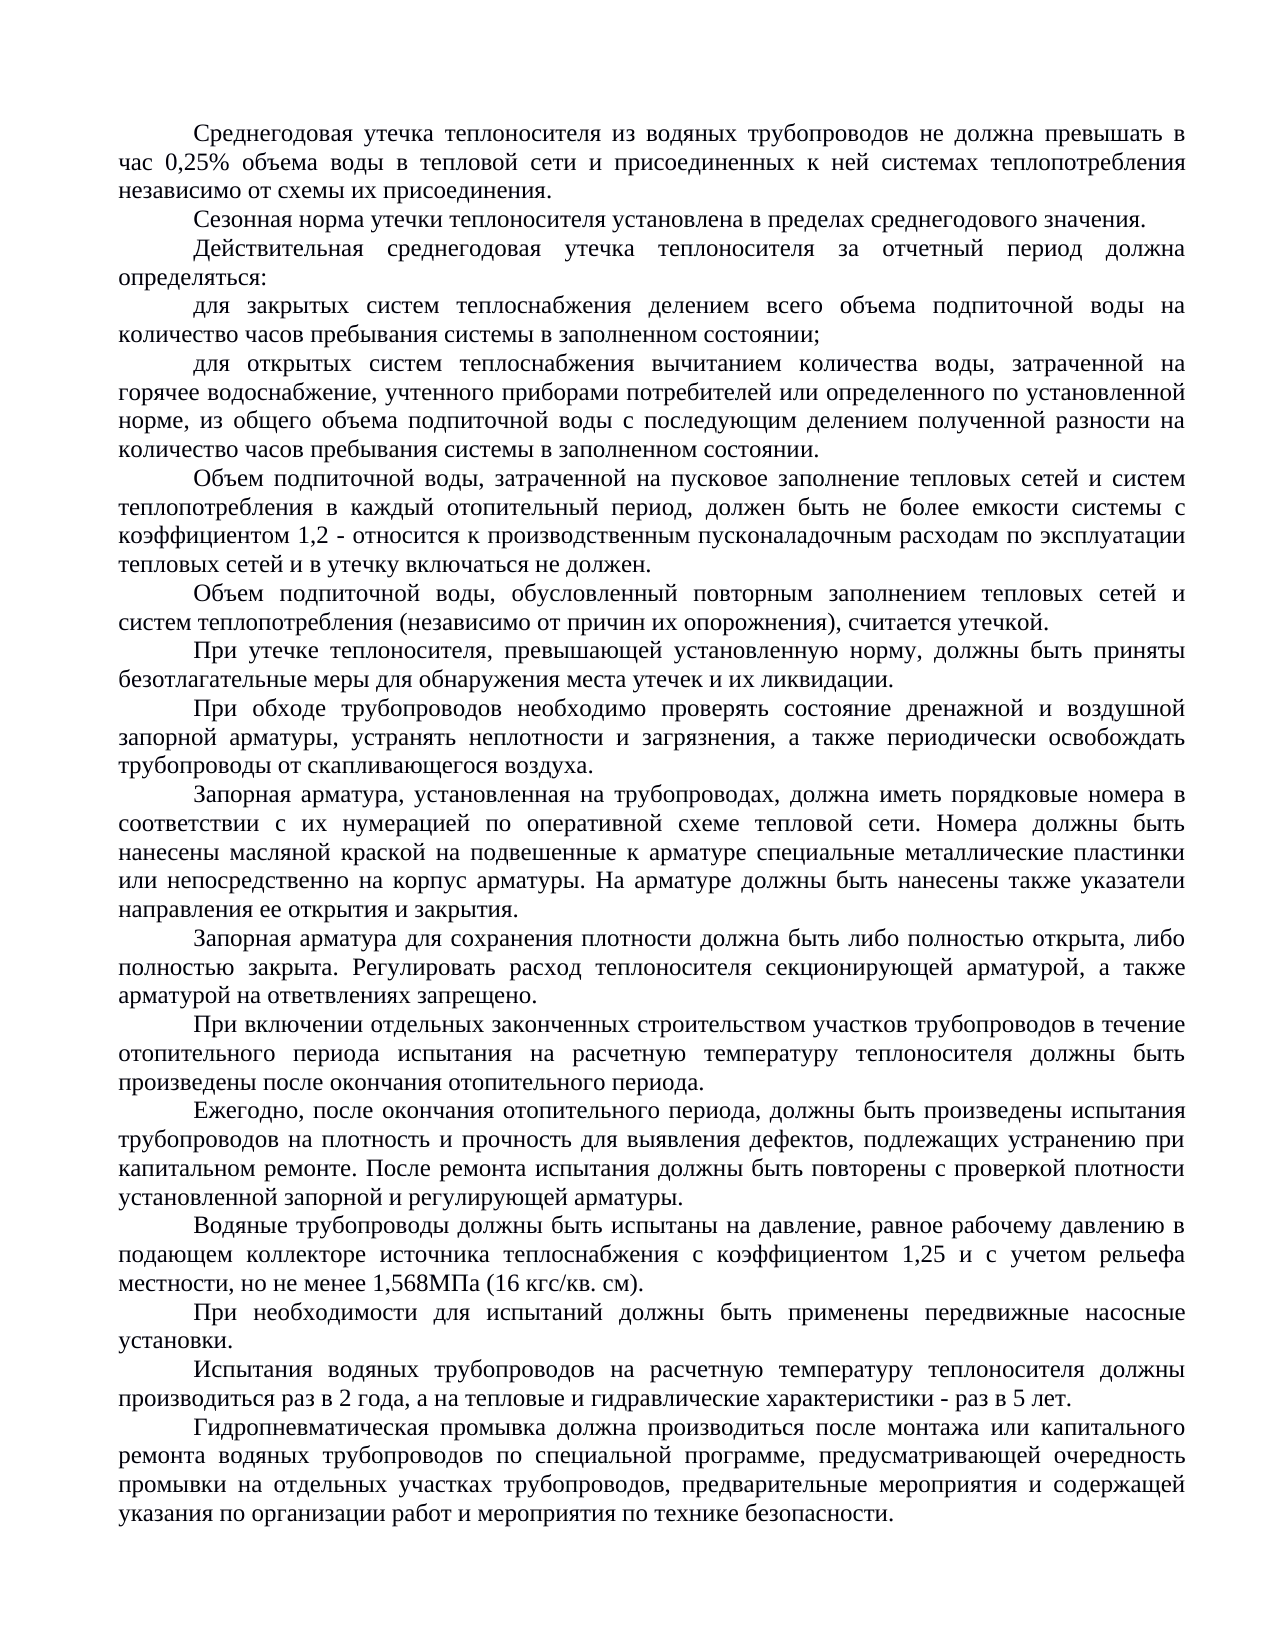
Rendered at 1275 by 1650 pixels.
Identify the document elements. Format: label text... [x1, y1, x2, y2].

text При включении отдельных законченных строительством участков трубопроводов в течение отопительного периода испытания на расчетную температуру теплоносителя должны быть произведены после окончания отопительного периода. [118, 1009, 1186, 1096]
text При необходимости для испытаний должны быть применены передвижные насосные установки. [118, 1297, 1186, 1354]
text Ежегодно, после окончания отопительного периода, должны быть произведены испытания трубопроводов на плотность и прочность для выявления дефектов, подлежащих устранению при капитальном ремонте. После ремонта испытания должны быть повторены с проверкой плотности установленной запорной и регулирующей арматуры. [118, 1096, 1186, 1211]
text При утечке теплоносителя, превышающей установленную норму, должны быть приняты безотлагательные меры для обнаружения места утечек и их ликвидации. [118, 636, 1186, 693]
text Сезонная норма утечки теплоносителя установлена в пределах среднегодового значения. [118, 204, 1186, 233]
text Водяные трубопроводы должны быть испытаны на давление, равное рабочему давлению в подающем коллекторе источника теплоснабжения с коэффициентом 1,25 и с учетом рельефа местности, но не менее 1,568МПа (16 кгс/кв. см). [118, 1211, 1186, 1297]
text для открытых систем теплоснабжения вычитанием количества воды, затраченной на горячее водоснабжение, учтенного приборами потребителей или определенного по установленной норме, из общего объема подпиточной воды с последующим делением полученной разности на количество часов пребывания системы в заполненном состоянии. [118, 348, 1186, 463]
text Объем подпиточной воды, обусловленный повторным заполнением тепловых сетей и систем теплопотребления (независимо от причин их опорожнения), считается утечкой. [118, 578, 1186, 636]
text Действительная среднегодовая утечка теплоносителя за отчетный период должна определяться: [118, 233, 1186, 291]
text Запорная арматура, установленная на трубопроводах, должна иметь порядковые номера в соответствии с их нумерацией по оперативной схеме тепловой сети. Номера должны быть нанесены масляной краской на подвешенные к арматуре специальные металлические пластинки или непосредственно на корпус арматуры. На арматуре должны быть нанесены также указатели направления ее открытия и закрытия. [118, 779, 1186, 923]
text При обходе трубопроводов необходимо проверять состояние дренажной и воздушной запорной арматуры, устранять неплотности и загрязнения, а также периодически освобождать трубопроводы от скапливающегося воздуха. [118, 693, 1186, 779]
text Гидропневматическая промывка должна производиться после монтажа или капитального ремонта водяных трубопроводов по специальной программе, предусматривающей очередность промывки на отдельных участках трубопроводов, предварительные мероприятия и содержащей указания по организации работ и мероприятия по технике безопасности. [118, 1412, 1186, 1527]
text Среднегодовая утечка теплоносителя из водяных трубопроводов не должна превышать в час 0,25% объема воды в тепловой сети и присоединенных к ней системах теплопотребления независимо от схемы их присоединения. [118, 118, 1186, 204]
text Испытания водяных трубопроводов на расчетную температуру теплоносителя должны производиться раз в 2 года, а на тепловые и гидравлические характеристики - раз в 5 лет. [118, 1354, 1186, 1412]
text Запорная арматура для сохранения плотности должна быть либо полностью открыта, либо полностью закрыта. Регулировать расход теплоносителя секционирующей арматурой, а также арматурой на ответвлениях запрещено. [118, 923, 1186, 1009]
text Объем подпиточной воды, затраченной на пусковое заполнение тепловых сетей и систем теплопотребления в каждый отопительный период, должен быть не более емкости системы с коэффициентом 1,2 - относится к производственным пусконаладочным расходам по эксплуатации тепловых сетей и в утечку включаться не должен. [118, 463, 1186, 578]
text для закрытых систем теплоснабжения делением всего объема подпиточной воды на количество часов пребывания системы в заполненном состоянии; [118, 291, 1186, 348]
